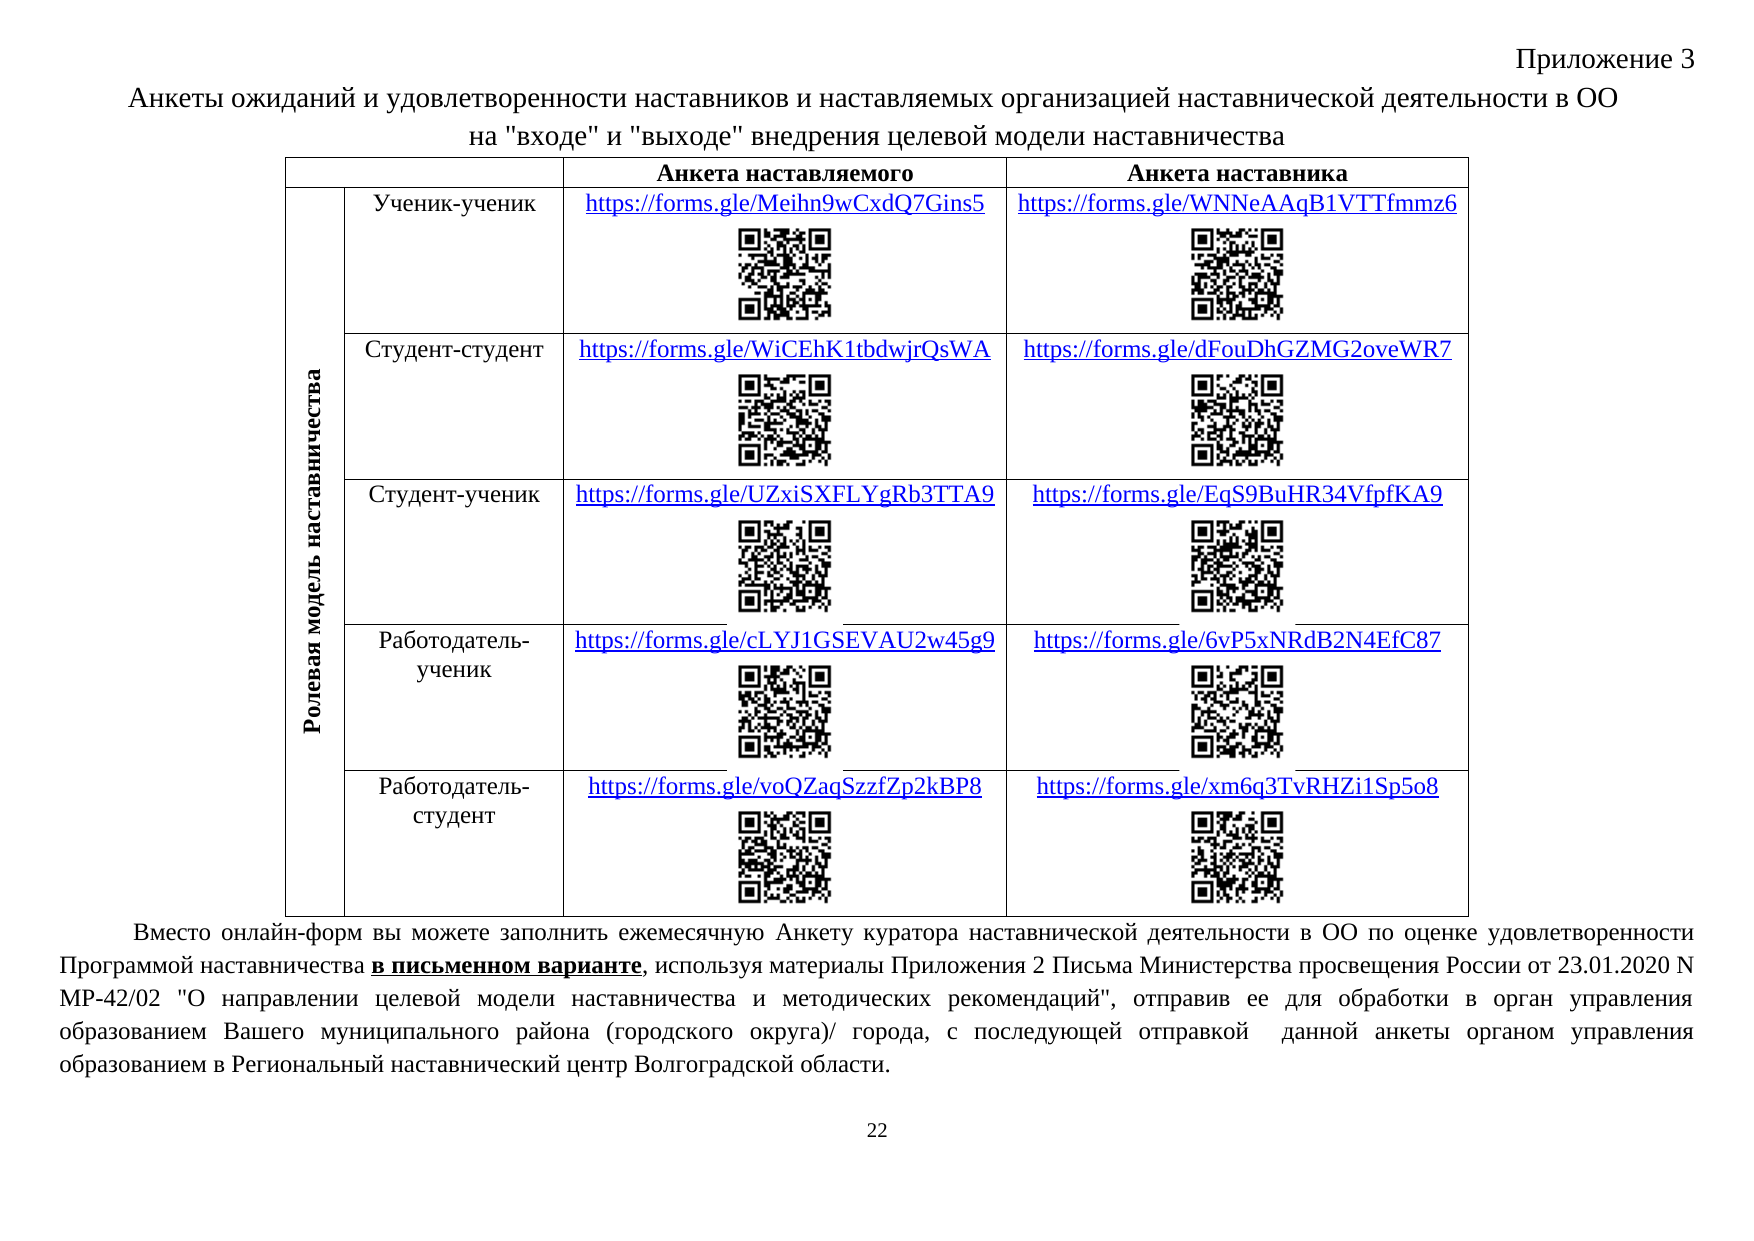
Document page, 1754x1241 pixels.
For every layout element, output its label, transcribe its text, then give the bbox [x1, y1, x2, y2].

picture [727, 654, 843, 771]
picture [727, 216, 843, 333]
table_cell Студент-студент [345, 334, 563, 478]
table_header Анкета наставника [1007, 158, 1468, 187]
table_cell https://forms.gle/Meihn9wCxdQ7Gins5 [564, 188, 1006, 333]
table_cell Ролевая модель наставничества [286, 188, 344, 916]
table_cell https://forms.gle/cLYJ1GSEVAU2w45g9 [564, 625, 1006, 770]
text Приложение 3 [59, 41, 1695, 75]
picture [727, 508, 843, 625]
picture [1179, 216, 1296, 333]
picture [727, 800, 843, 916]
picture [1179, 362, 1296, 479]
text Анкеты ожиданий и удовлетворенности наставников и наставляемых организацией наставнической деятельности в ОО на "входе" и "выходе" внедрения целевой модели наставничества [59, 80, 1695, 152]
table_header [286, 158, 563, 187]
table_cell https://forms.gle/UZxiSXFLYgRb3TTA9 [564, 480, 1006, 624]
table_cell https://forms.gle/WiCEhK1tbdwjrQsWA [564, 334, 1006, 478]
table_cell Работодатель-студент [345, 771, 563, 916]
picture [1179, 508, 1296, 625]
table_cell Работодатель-ученик [345, 625, 563, 770]
table_cell Студент-ученик [345, 480, 563, 624]
table_cell https://forms.gle/WNNeAAqB1VTTfmmz6 [1007, 188, 1468, 333]
text Вместо онлайн-форм вы можете заполнить ежемесячную Анкету куратора наставнической деятельности в ОО по оценке удовлетворенности Программой наставничества в письменном варианте, используя материалы Приложения 2 Письма Министерства просвещения России от 23.01.2020 N МР-42/02 "О направлении целевой модели наставничества и методических рекомендаций", отправив ее для обработки в орган управления образованием Вашего муниципального района (городского округа)/ города, с последующей отправкой данной анкеты органом управления образованием в Региональный наставнический центр Волгоградской области. [59, 917, 1695, 1078]
picture [727, 362, 843, 479]
table_cell https://forms.gle/EqS9BuHR34VfpfKA9 [1007, 480, 1468, 624]
table_cell https://forms.gle/voQZaqSzzfZp2kBP8 [564, 771, 1006, 916]
picture [1179, 654, 1296, 771]
picture [1179, 800, 1296, 916]
table_cell https://forms.gle/6vP5xNRdB2N4EfC87 [1007, 625, 1468, 770]
table_cell https://forms.gle/dFouDhGZMG2oveWR7 [1007, 334, 1468, 478]
table_cell Ученик-ученик [345, 188, 563, 333]
table_cell https://forms.gle/xm6q3TvRHZi1Sp5o8 [1007, 771, 1468, 916]
table_header Анкета наставляемого [564, 158, 1006, 187]
